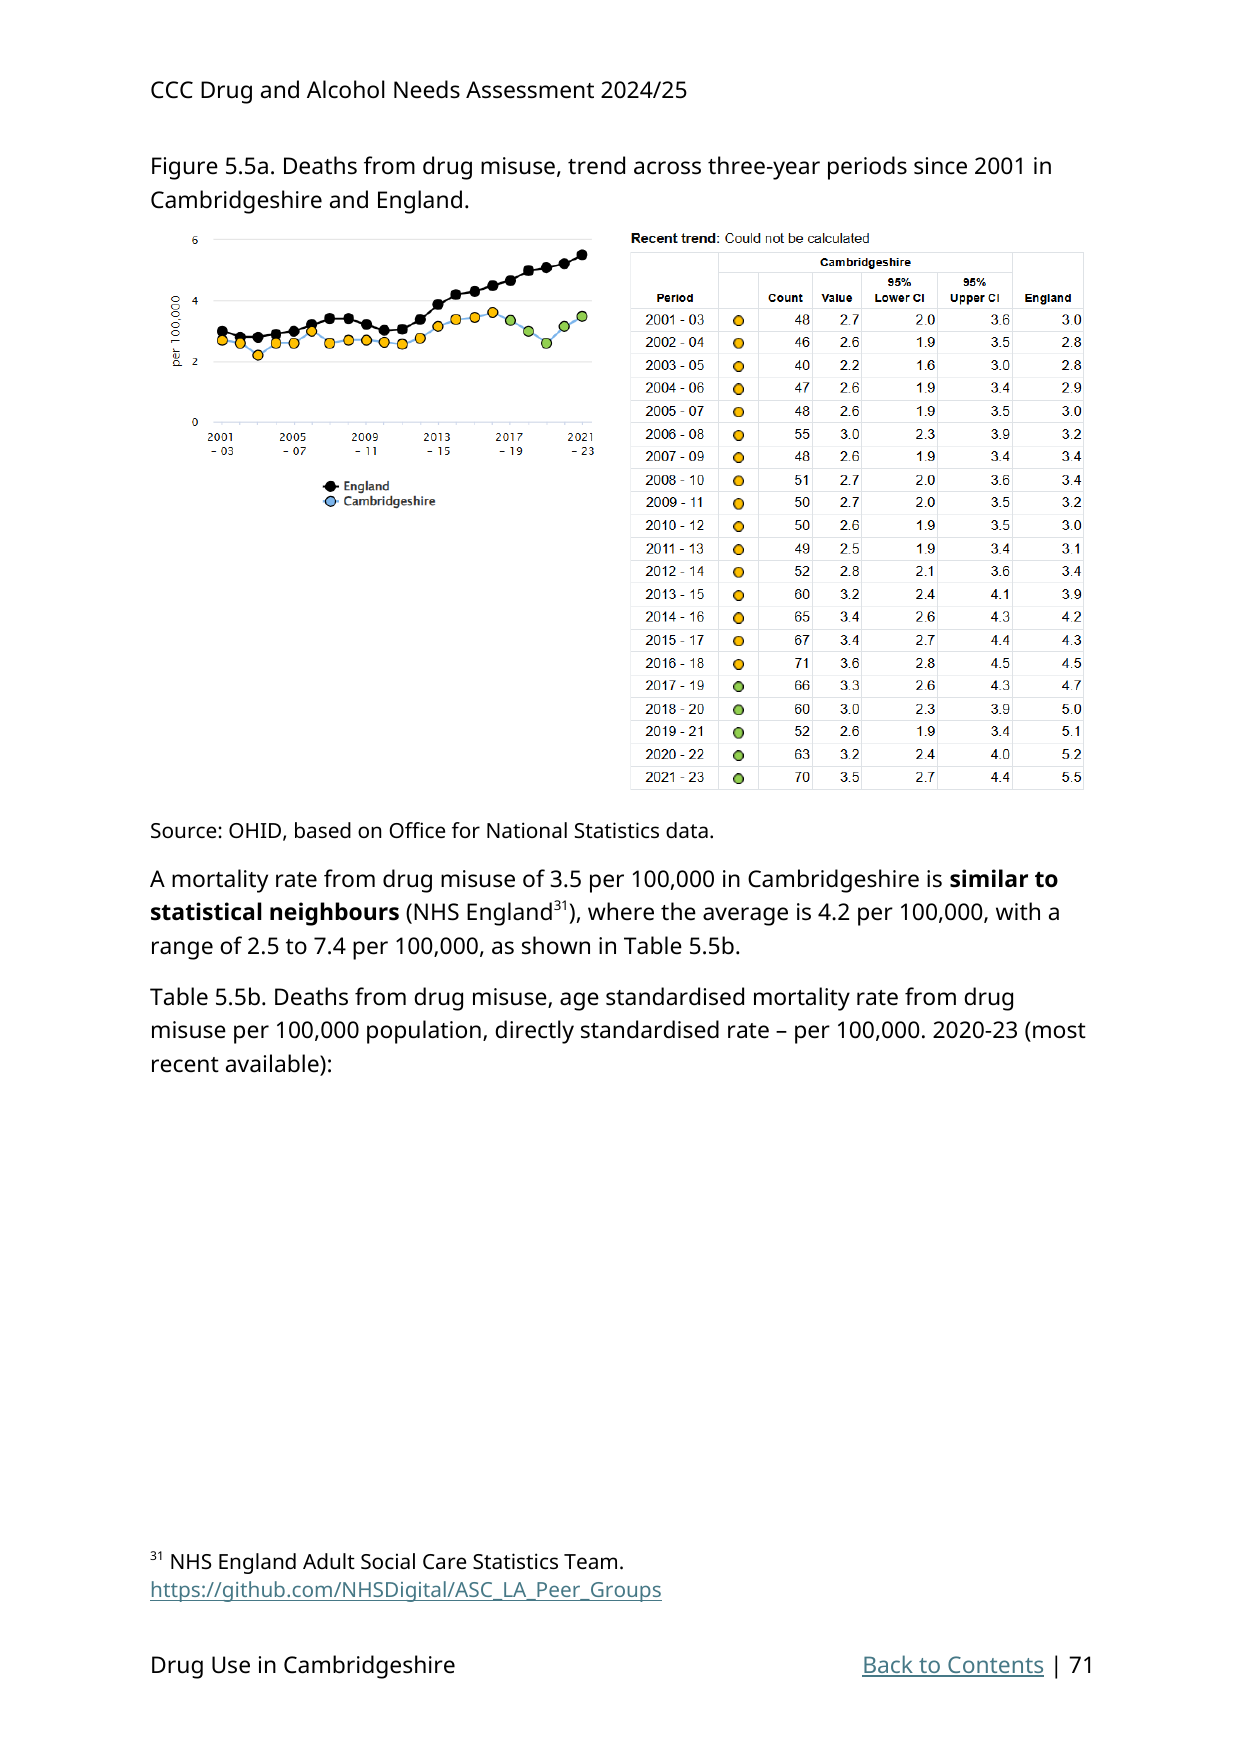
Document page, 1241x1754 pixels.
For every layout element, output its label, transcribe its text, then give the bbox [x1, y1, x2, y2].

text Table 5.5b. Deaths from drug misuse, age standardised mortality rate from drug misuse per 100,000 population, directly standardised rate – per 100,000. 2020-23 (most recent available): [150, 980, 1090, 1079]
text A mortality rate from drug misuse of 3.5 per 100,000 in Cambridgeshire is similar to statistical neighbours (NHS England), where the average is 4.2 per 100,000, with a range of 2.5 to 7.4 per 100,000, as shown in Table 5.5b. [150, 862, 1090, 961]
text Source: OHID, based on Office for National Statistics data. [150, 816, 1090, 844]
text Figure 5.5a. Deaths from drug misuse, trend across three-year periods since 2001 in Cambridgeshire and England. [150, 150, 1090, 217]
picture [150, 217, 1091, 797]
